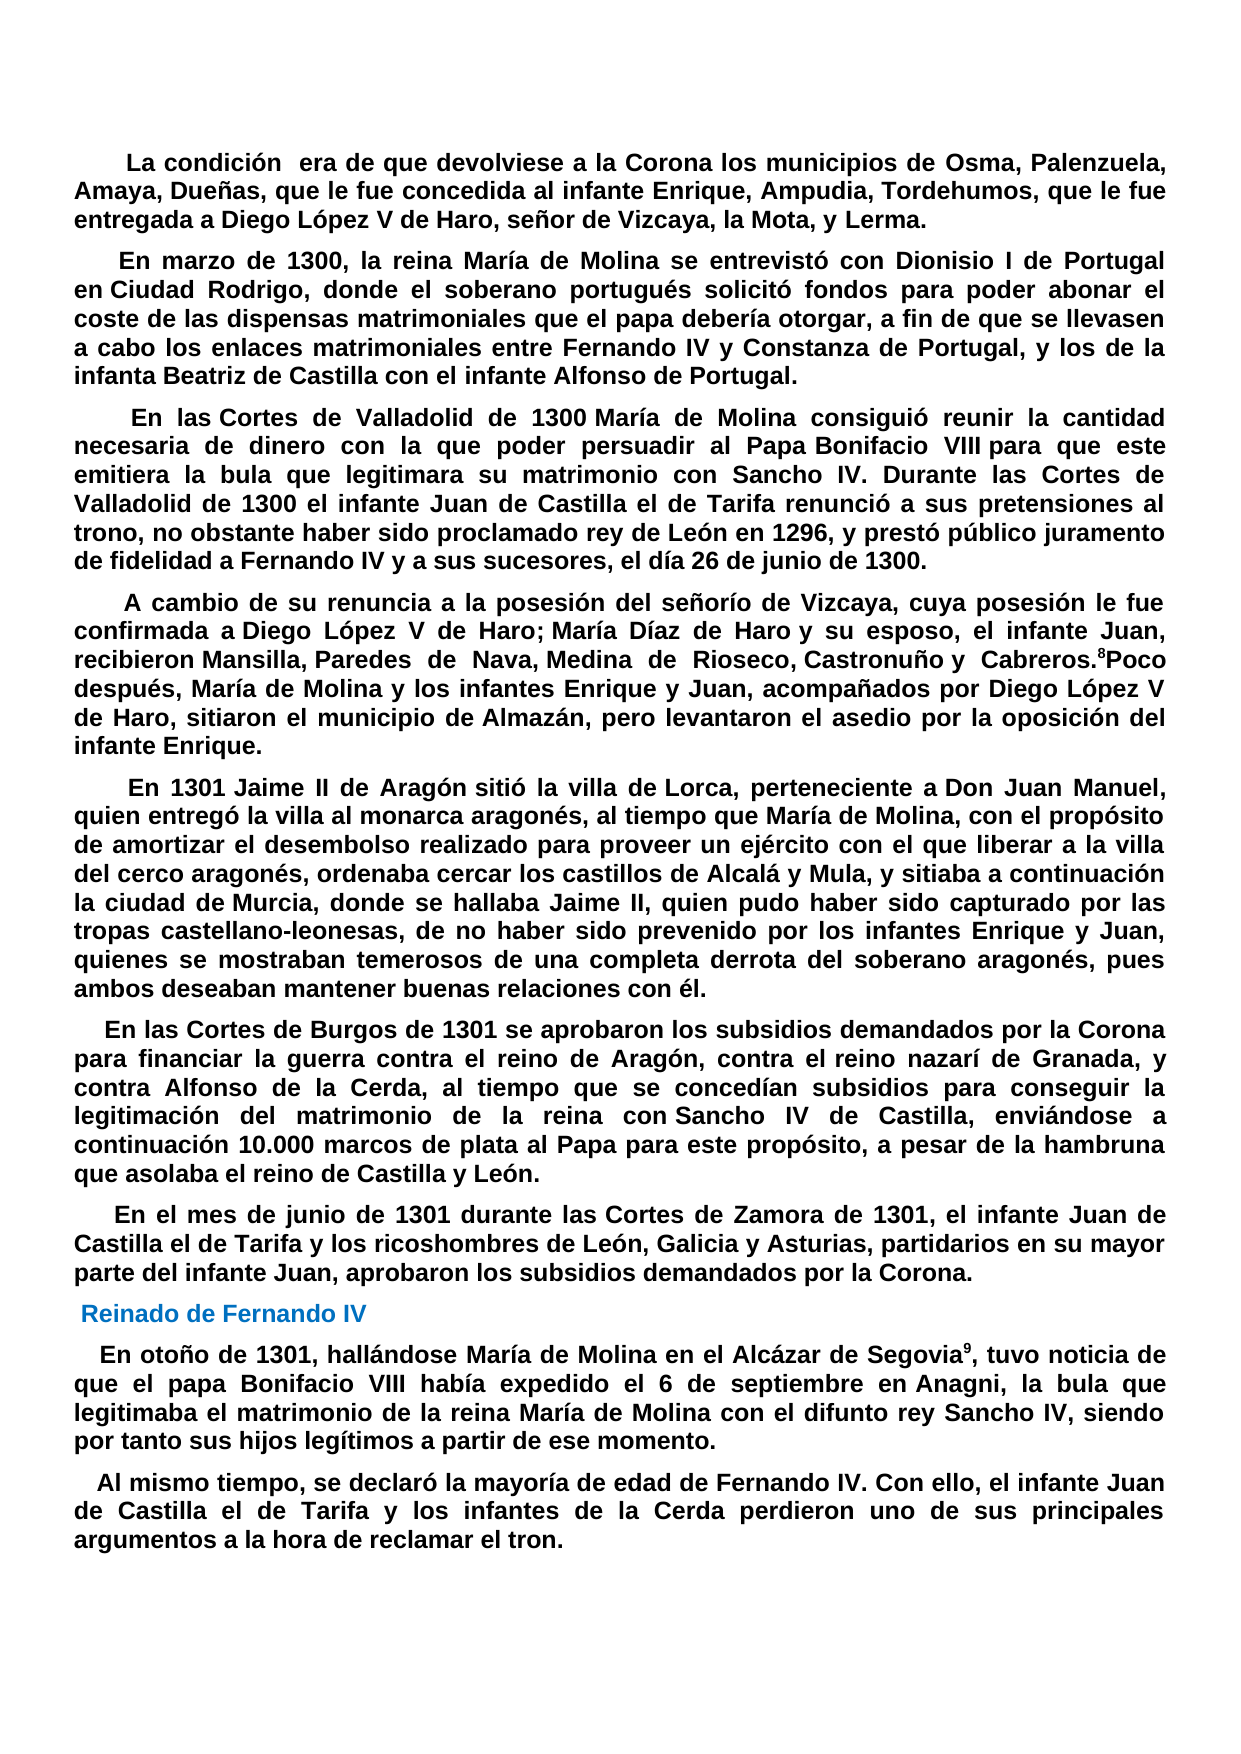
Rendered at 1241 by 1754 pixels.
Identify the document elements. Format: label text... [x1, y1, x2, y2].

text En las Cortes de Burgos de 1301 se aprobaron los subsidios demandados por la Corona para financiar la guerra contra el reino de Aragón, contra el reino nazarí de Granada, y contra Alfonso de la Cerda, al tiempo que se concedían subsidios para conseguir la legitimación del matrimonio de la reina con Sancho IV de Castilla, enviándose a continuación 10.000 marcos de plata al Papa para este propósito, a pesar de la hambruna que asolaba el reino de Castilla y León. [74, 1015, 1167, 1188]
text En 1301 Jaime II de Aragón sitió la villa de Lorca, perteneciente a Don Juan Manuel, quien entregó la villa al monarca aragonés, al tiempo que María de Molina, con el propósito de amortizar el desembolso realizado para proveer un ejército con el que liberar a la villa del cerco aragonés, ordenaba cercar los castillos de Alcalá y Mula, y sitiaba a continuación la ciudad de Murcia, donde se hallaba Jaime II, quien pudo haber sido capturado por las tropas castellano-leonesas, de no haber sido prevenido por los infantes Enrique y Juan, quienes se mostraban temerosos de una completa derrota del soberano aragonés, pues ambos deseaban mantener buenas relaciones con él. [74, 773, 1167, 1003]
text A cambio de su renuncia a la posesión del señorío de Vizcaya, cuya posesión le fue confirmada a Diego López V de Haro; María Díaz de Haro y su esposo, el infante Juan, recibieron Mansilla, Paredes de Nava, Medina de Rioseco, Castronuño y Cabreros.8​Poco después, María de Molina y los infantes Enrique y Juan, acompañados por Diego López V de Haro, sitiaron el municipio de Almazán, pero levantaron el asedio por la oposición del infante Enrique. [74, 588, 1167, 760]
text En las Cortes de Valladolid de 1300 María de Molina consiguió reunir la cantidad necesaria de dinero con la que poder persuadir al Papa Bonifacio VIII para que este emitiera la bula que legitimara su matrimonio con Sancho IV. Durante las Cortes de Valladolid de 1300 el infante Juan de Castilla el de Tarifa renunció a sus pretensiones al trono, no obstante haber sido proclamado rey de León en 1296, y prestó público juramento de fidelidad a Fernando IV y a sus sucesores, el día 26 de junio de 1300. [74, 403, 1167, 575]
text En otoño de 1301, hallándose María de Molina en el Alcázar de Segovia9​, tuvo noticia de que el papa Bonifacio VIII había expedido el 6 de septiembre en Anagni, la bula que legitimaba el matrimonio de la reina María de Molina con el difunto rey Sancho IV, siendo por tanto sus hijos legítimos a partir de ese momento. [74, 1340, 1167, 1455]
text Reinado de Fernando IV [74, 1299, 1167, 1328]
text En marzo de 1300, la reina María de Molina se entrevistó con Dionisio I de Portugal en Ciudad Rodrigo, donde el soberano portugués solicitó fondos para poder abonar el coste de las dispensas matrimoniales que el papa debería otorgar, a fin de que se llevasen a cabo los enlaces matrimoniales entre Fernando IV y Constanza de Portugal, y los de la infanta Beatriz de Castilla con el infante Alfonso de Portugal. [74, 246, 1167, 390]
text La condición era de que devolviese a la Corona los municipios de Osma, Palenzuela, Amaya, Dueñas, que le fue concedida al infante Enrique, Ampudia, Tordehumos, que le fue entregada a Diego López V de Haro, señor de Vizcaya, la Mota, y Lerma. [74, 148, 1167, 234]
text En el mes de junio de 1301 durante las Cortes de Zamora de 1301, el infante Juan de Castilla el de Tarifa y los ricoshombres de León, Galicia y Asturias, partidarios en su mayor parte del infante Juan, aprobaron los subsidios demandados por la Corona. [74, 1200, 1167, 1286]
text Al mismo tiempo, se declaró la mayoría de edad de Fernando IV. Con ello, el infante Juan de Castilla el de Tarifa y los infantes de la Cerda perdieron uno de sus principales argumentos a la hora de reclamar el tron. [74, 1468, 1167, 1554]
